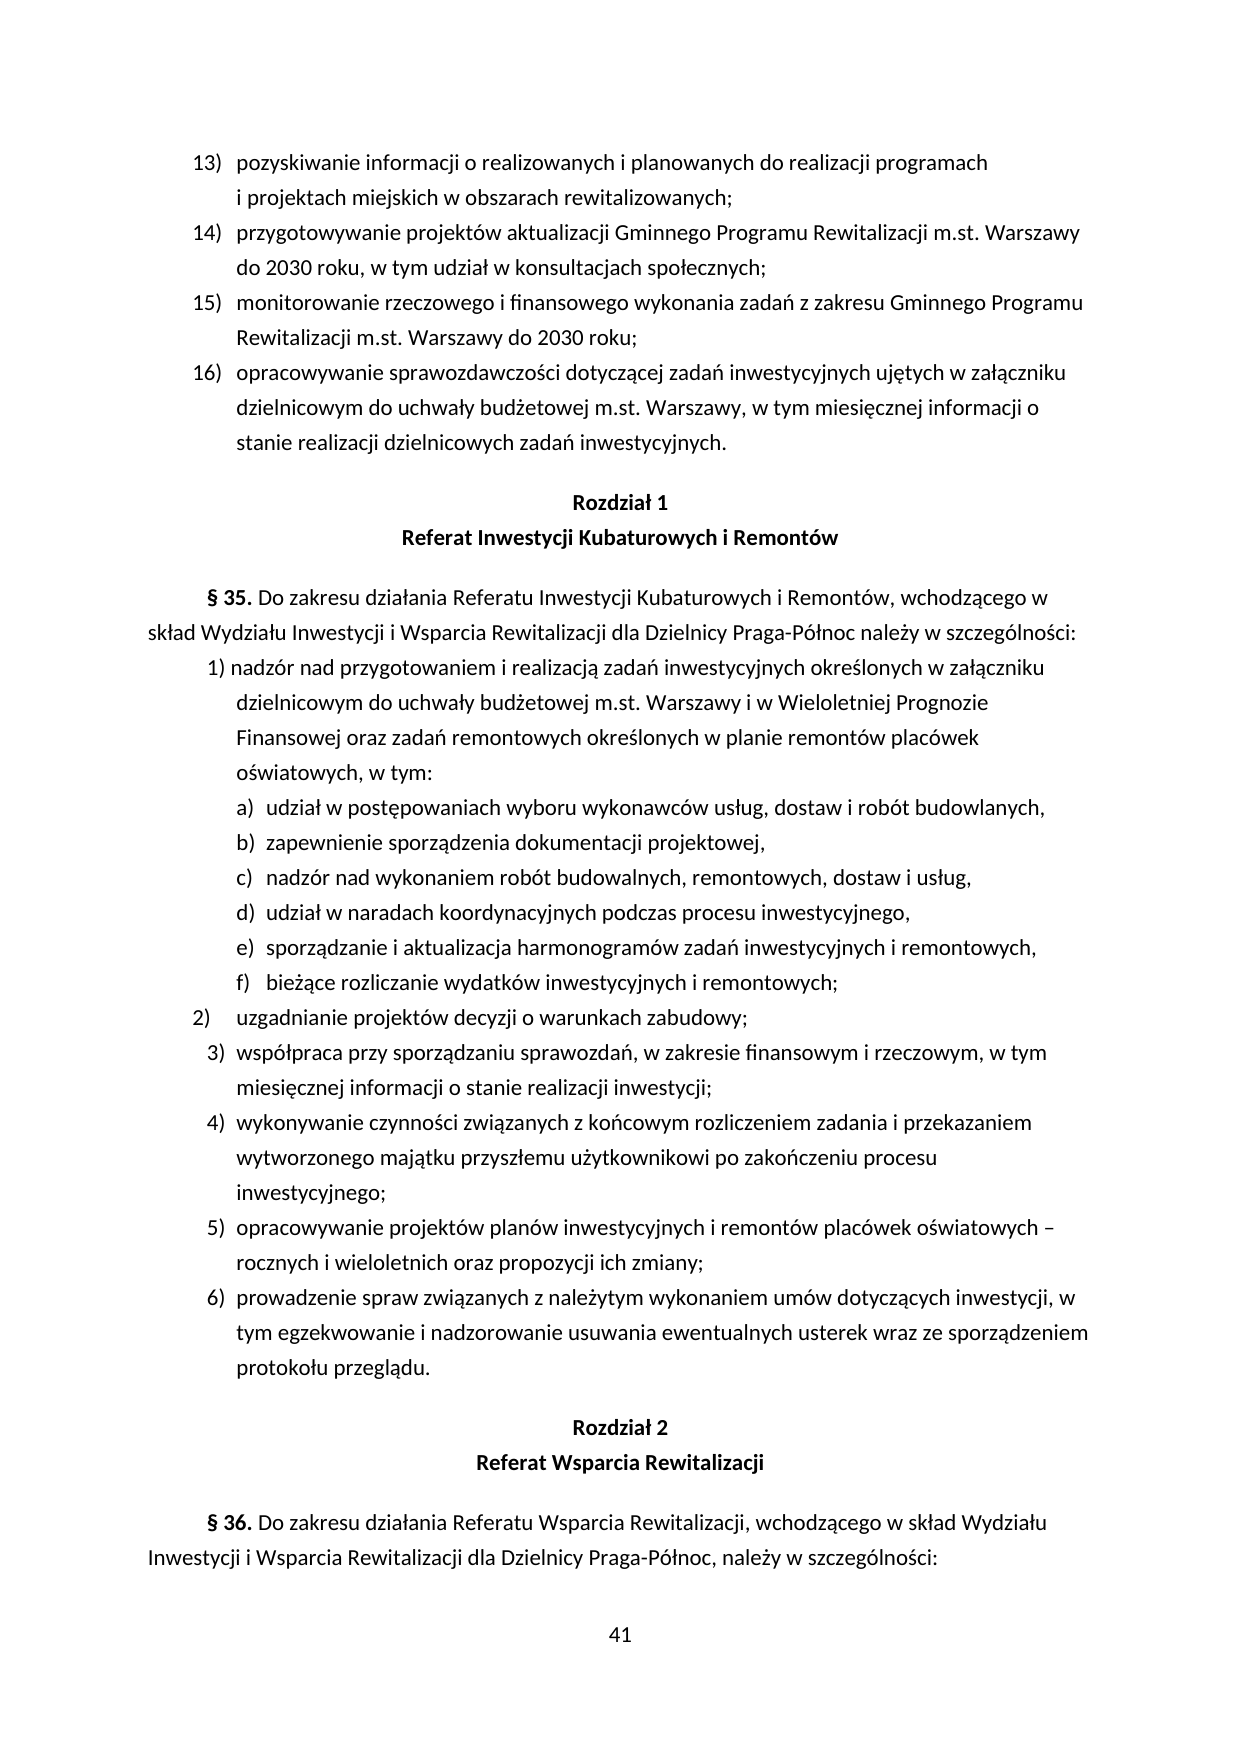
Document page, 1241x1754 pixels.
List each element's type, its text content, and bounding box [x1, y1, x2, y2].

list współpraca przy sporządzaniu sprawozdań, w zakresie finansowym i rzeczowym, w tym miesięcznej informacji o stanie realizacji inwestycji; [207, 1038, 1093, 1101]
list Rozdział 2 Referat Wsparcia Rewitalizacji [148, 1413, 1093, 1476]
list uzgadnianie projektów decyzji o warunkach zabudowy; [192, 1003, 1093, 1031]
text 1) nadzór nad przygotowaniem i realizacją zadań inwestycyjnych określonych w załączniku dzielnicowym do uchwały budżetowej m.st. Warszawy i w Wieloletniej Prognozie Finansowej oraz zadań remontowych określonych w planie remontów placówek oświatowych, w tym: [207, 653, 1093, 786]
list pozyskiwanie informacji o realizowanych i planowanych do realizacji programach i projektach miejskich w obszarach rewitalizowanych; [192, 148, 1093, 211]
list monitorowanie rzeczowego i finansowego wykonania zadań z zakresu Gminnego Programu Rewitalizacji m.st. Warszawy do 2030 roku; [192, 288, 1093, 351]
list przygotowywanie projektów aktualizacji Gminnego Programu Rewitalizacji m.st. Warszawy do 2030 roku, w tym udział w konsultacjach społecznych; [192, 218, 1093, 281]
text § 35. Do zakresu działania Referatu Inwestycji Kubaturowych i Remontów, wchodzącego w skład Wydziału Inwestycji i Wsparcia Rewitalizacji dla Dzielnicy Praga-Północ należy w szczególności: [148, 583, 1093, 646]
text § 36. Do zakresu działania Referatu Wsparcia Rewitalizacji, wchodzącego w skład Wydziału Inwestycji i Wsparcia Rewitalizacji dla Dzielnicy Praga-Północ, należy w szczególności: [148, 1508, 1093, 1571]
list prowadzenie spraw związanych z należytym wykonaniem umów dotyczących inwestycji, w tym egzekwowanie i nadzorowanie usuwania ewentualnych usterek wraz ze sporządzeniem protokołu przeglądu. [207, 1283, 1093, 1381]
list zapewnienie sporządzenia dokumentacji projektowej, [236, 828, 1093, 856]
list wykonywanie czynności związanych z końcowym rozliczeniem zadania i przekazaniem wytworzonego majątku przyszłemu użytkownikowi po zakończeniu procesu inwestycyjnego; [207, 1108, 1093, 1206]
list udział w naradach koordynacyjnych podczas procesu inwestycyjnego, [236, 898, 1093, 926]
list nadzór nad wykonaniem robót budowalnych, remontowych, dostaw i usług, [236, 863, 1093, 891]
list opracowywanie projektów planów inwestycyjnych i remontów placówek oświatowych – rocznych i wieloletnich oraz propozycji ich zmiany; [207, 1213, 1093, 1276]
list udział w postępowaniach wyboru wykonawców usług, dostaw i robót budowlanych, [236, 793, 1093, 821]
list sporządzanie i aktualizacja harmonogramów zadań inwestycyjnych i remontowych, [236, 933, 1093, 961]
list opracowywanie sprawozdawczości dotyczącej zadań inwestycyjnych ujętych w załączniku dzielnicowym do uchwały budżetowej m.st. Warszawy, w tym miesięcznej informacji o stanie realizacji dzielnicowych zadań inwestycyjnych. [192, 358, 1093, 456]
list bieżące rozliczanie wydatków inwestycyjnych i remontowych; [236, 968, 1093, 996]
list Rozdział 1 Referat Inwestycji Kubaturowych i Remontów [148, 488, 1093, 551]
